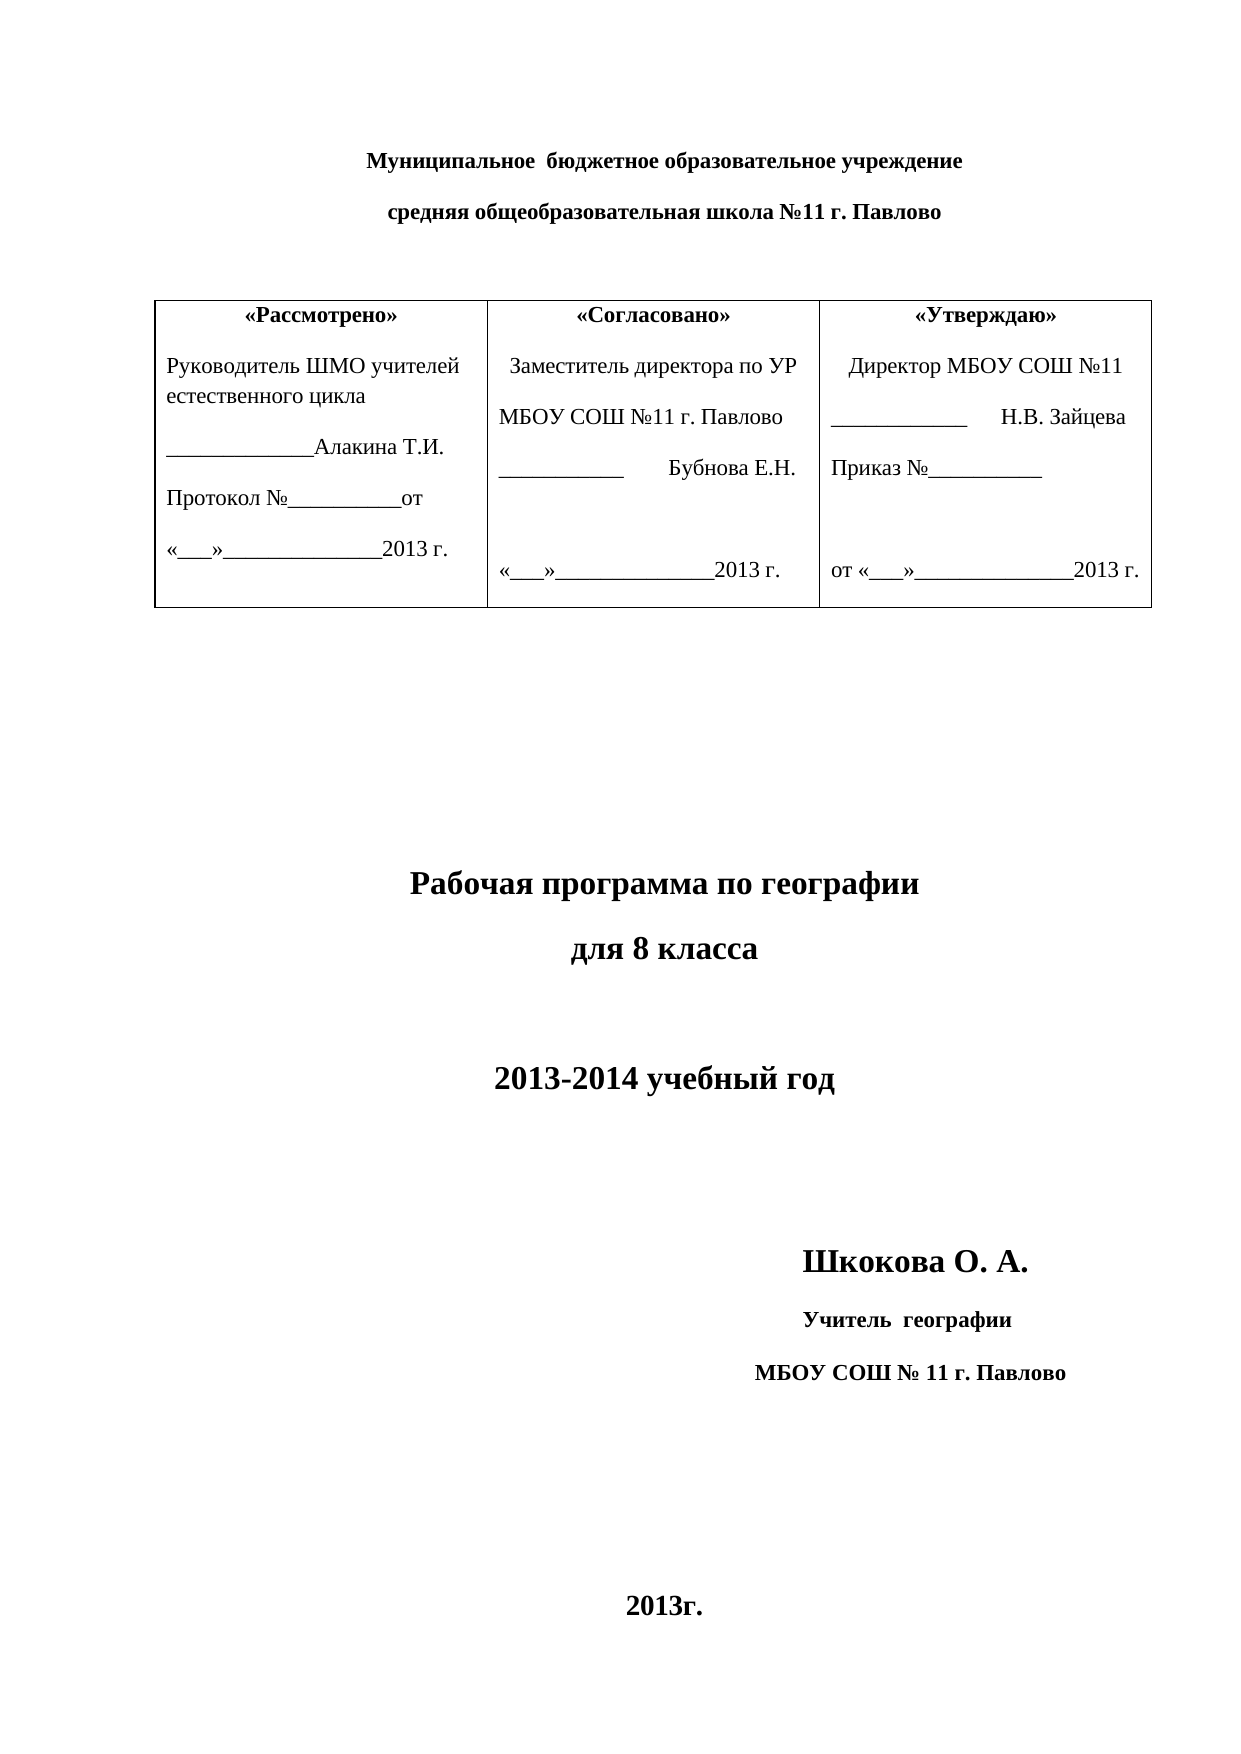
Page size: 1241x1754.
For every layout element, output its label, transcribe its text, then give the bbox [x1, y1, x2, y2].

text 2013г. [177, 1588, 1152, 1622]
text для 8 класса [177, 928, 1152, 967]
table_header «Рассмотрено» Руководитель ШМО учителей естественного цикла _____________Алакина Т.И. Протокол №__________от «___»______________2013 г. [156, 301, 487, 607]
table_header «Согласовано» Заместитель директора по УР МБОУ СОШ №11 г. Павлово ___________ Бубнова Е.Н. «___»______________2013 г. [488, 301, 819, 607]
text 2013-2014 учебный год [177, 1058, 1152, 1097]
table_header «Утверждаю» Директор МБОУ СОШ №11 ____________ Н.В. Зайцева Приказ №__________ от «___»______________2013 г. [820, 301, 1151, 607]
text МБОУ СОШ № 11 г. Павлово [177, 1359, 1152, 1385]
text Учитель географии [177, 1306, 1152, 1332]
text Шкокова О. А. [177, 1241, 1152, 1279]
text средняя общеобразовательная школа №11 г. Павлово [177, 198, 1152, 224]
text Муниципальное бюджетное образовательное учреждение [177, 147, 1152, 173]
text Рабочая программа по географии [177, 863, 1152, 902]
